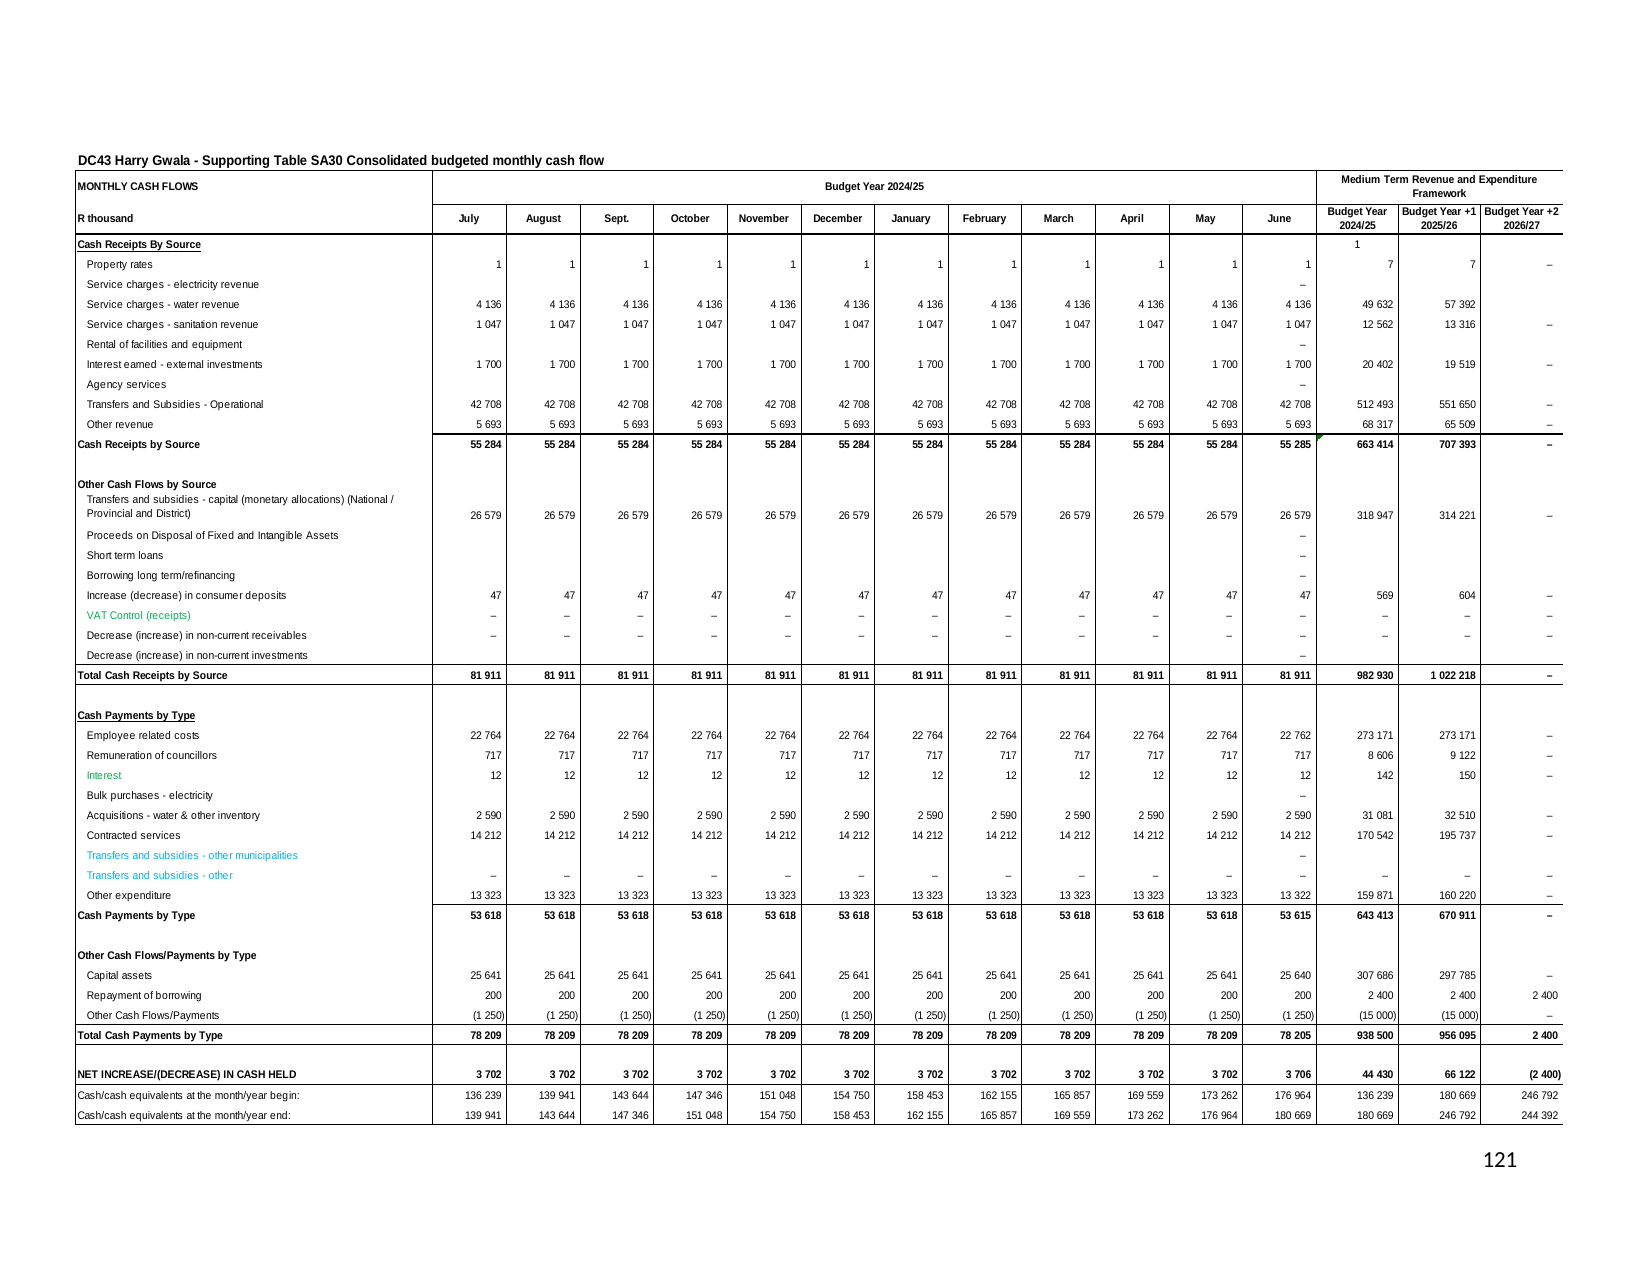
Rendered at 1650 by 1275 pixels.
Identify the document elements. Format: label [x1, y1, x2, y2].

picture [141, 851, 148, 859]
picture [141, 871, 148, 879]
picture [86, 871, 92, 879]
picture [121, 853, 128, 859]
picture [121, 873, 128, 879]
picture [86, 851, 92, 859]
